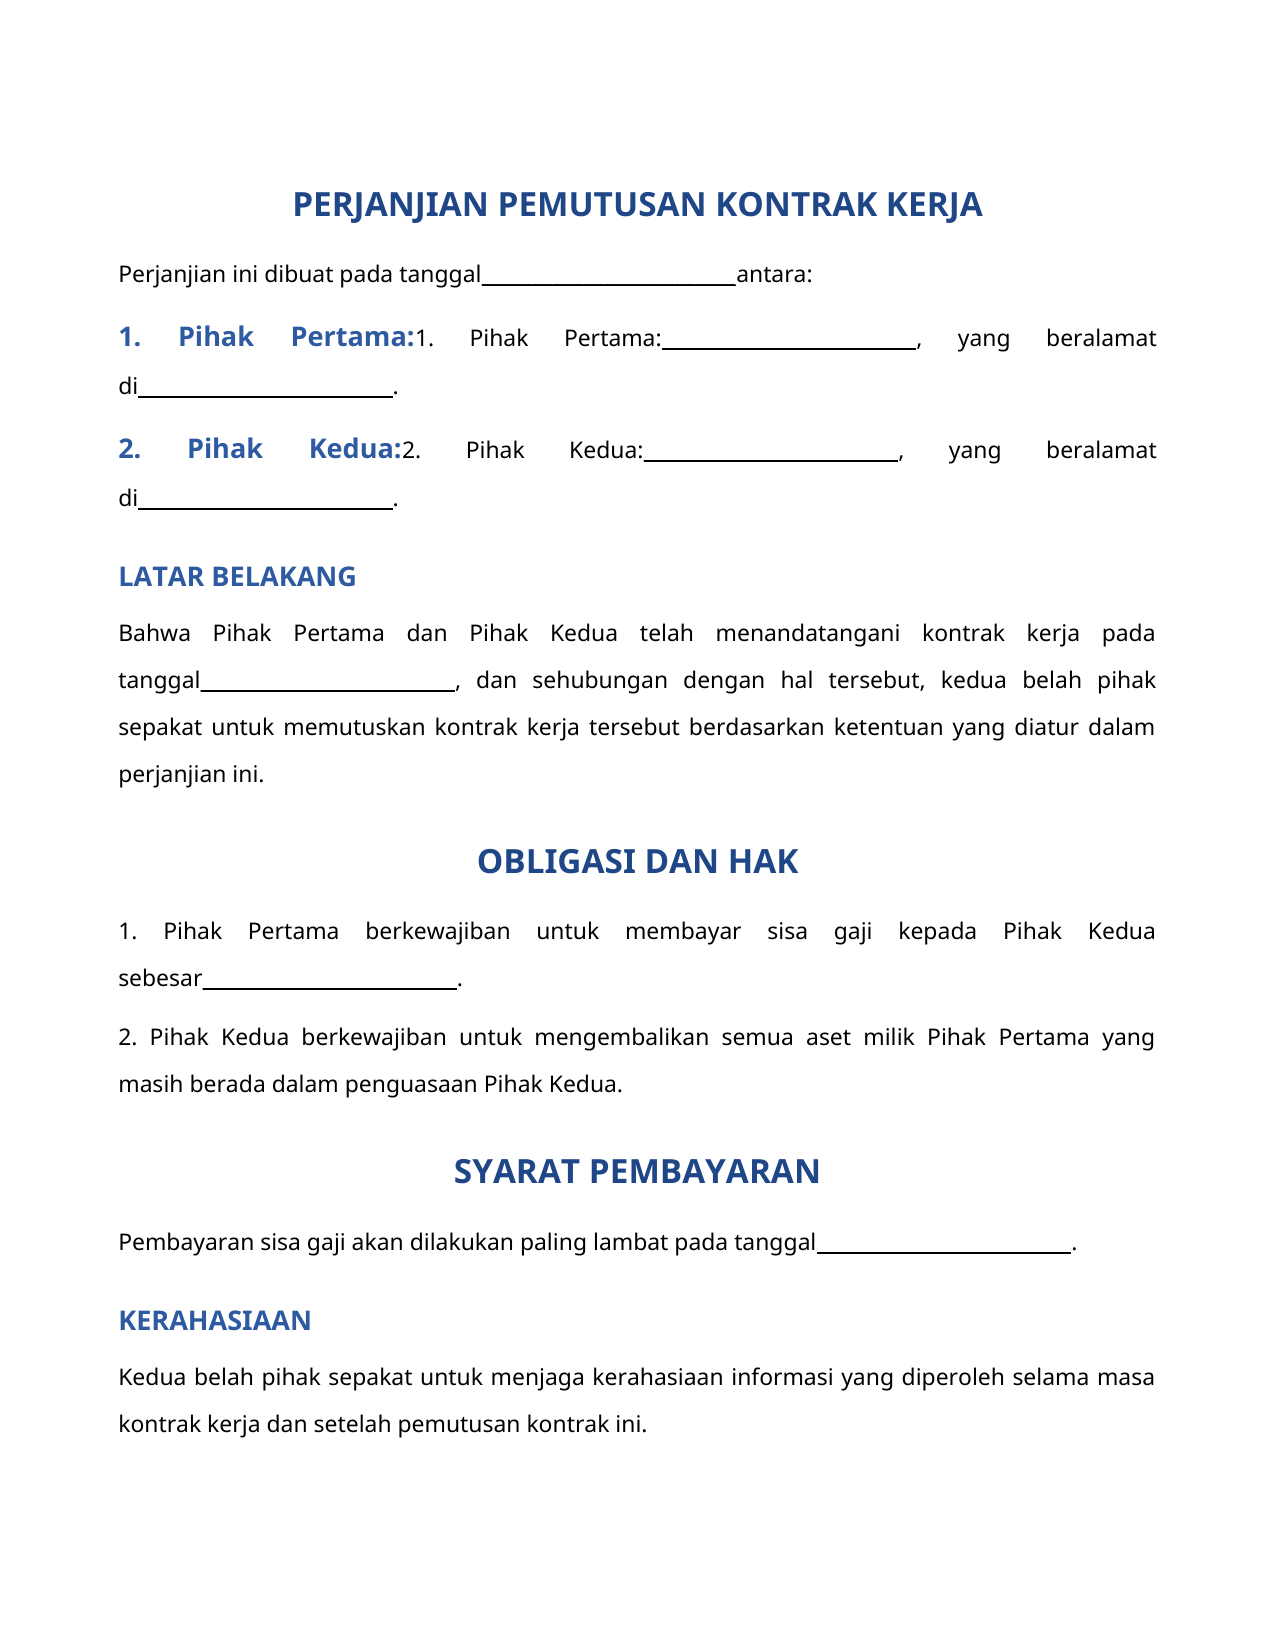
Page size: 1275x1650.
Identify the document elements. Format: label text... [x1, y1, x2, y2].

text 2. Pihak Kedua:2. Pihak Kedua:_________________________, yang beralamat di_________________________. [118, 429, 1157, 513]
text Kedua belah pihak sepakat untuk menjaga kerahasiaan informasi yang diperoleh selama masa kontrak kerja dan setelah pemutusan kontrak ini. [118, 1361, 1157, 1439]
text PERJANJIAN PEMUTUSAN KONTRAK KERJA [118, 181, 1157, 226]
text OBLIGASI DAN HAK [118, 838, 1157, 883]
text 1. Pihak Pertama berkewajiban untuk membayar sisa gaji kepada Pihak Kedua sebesar_________________________. [118, 915, 1157, 993]
text LATAR BELAKANG [118, 558, 1157, 595]
text SYARAT PEMBAYARAN [118, 1148, 1157, 1194]
text Perjanjian ini dibuat pada tanggal_________________________antara: [118, 258, 1157, 289]
text 2. Pihak Kedua berkewajiban untuk mengembalikan semua aset milik Pihak Pertama yang masih berada dalam penguasaan Pihak Kedua. [118, 1021, 1157, 1099]
text Pembayaran sisa gaji akan dilakukan paling lambat pada tanggal_________________________. [118, 1226, 1157, 1257]
text Bahwa Pihak Pertama dan Pihak Kedua telah menandatangani kontrak kerja pada tanggal_________________________, dan sehubungan dengan hal tersebut, kedua belah pihak sepakat untuk memutuskan kontrak kerja tersebut berdasarkan ketentuan yang diatur dalam perjanjian ini. [118, 617, 1157, 789]
text KERAHASIAAN [118, 1302, 1157, 1338]
text 1. Pihak Pertama:1. Pihak Pertama:_________________________, yang beralamat di_________________________. [118, 317, 1157, 401]
